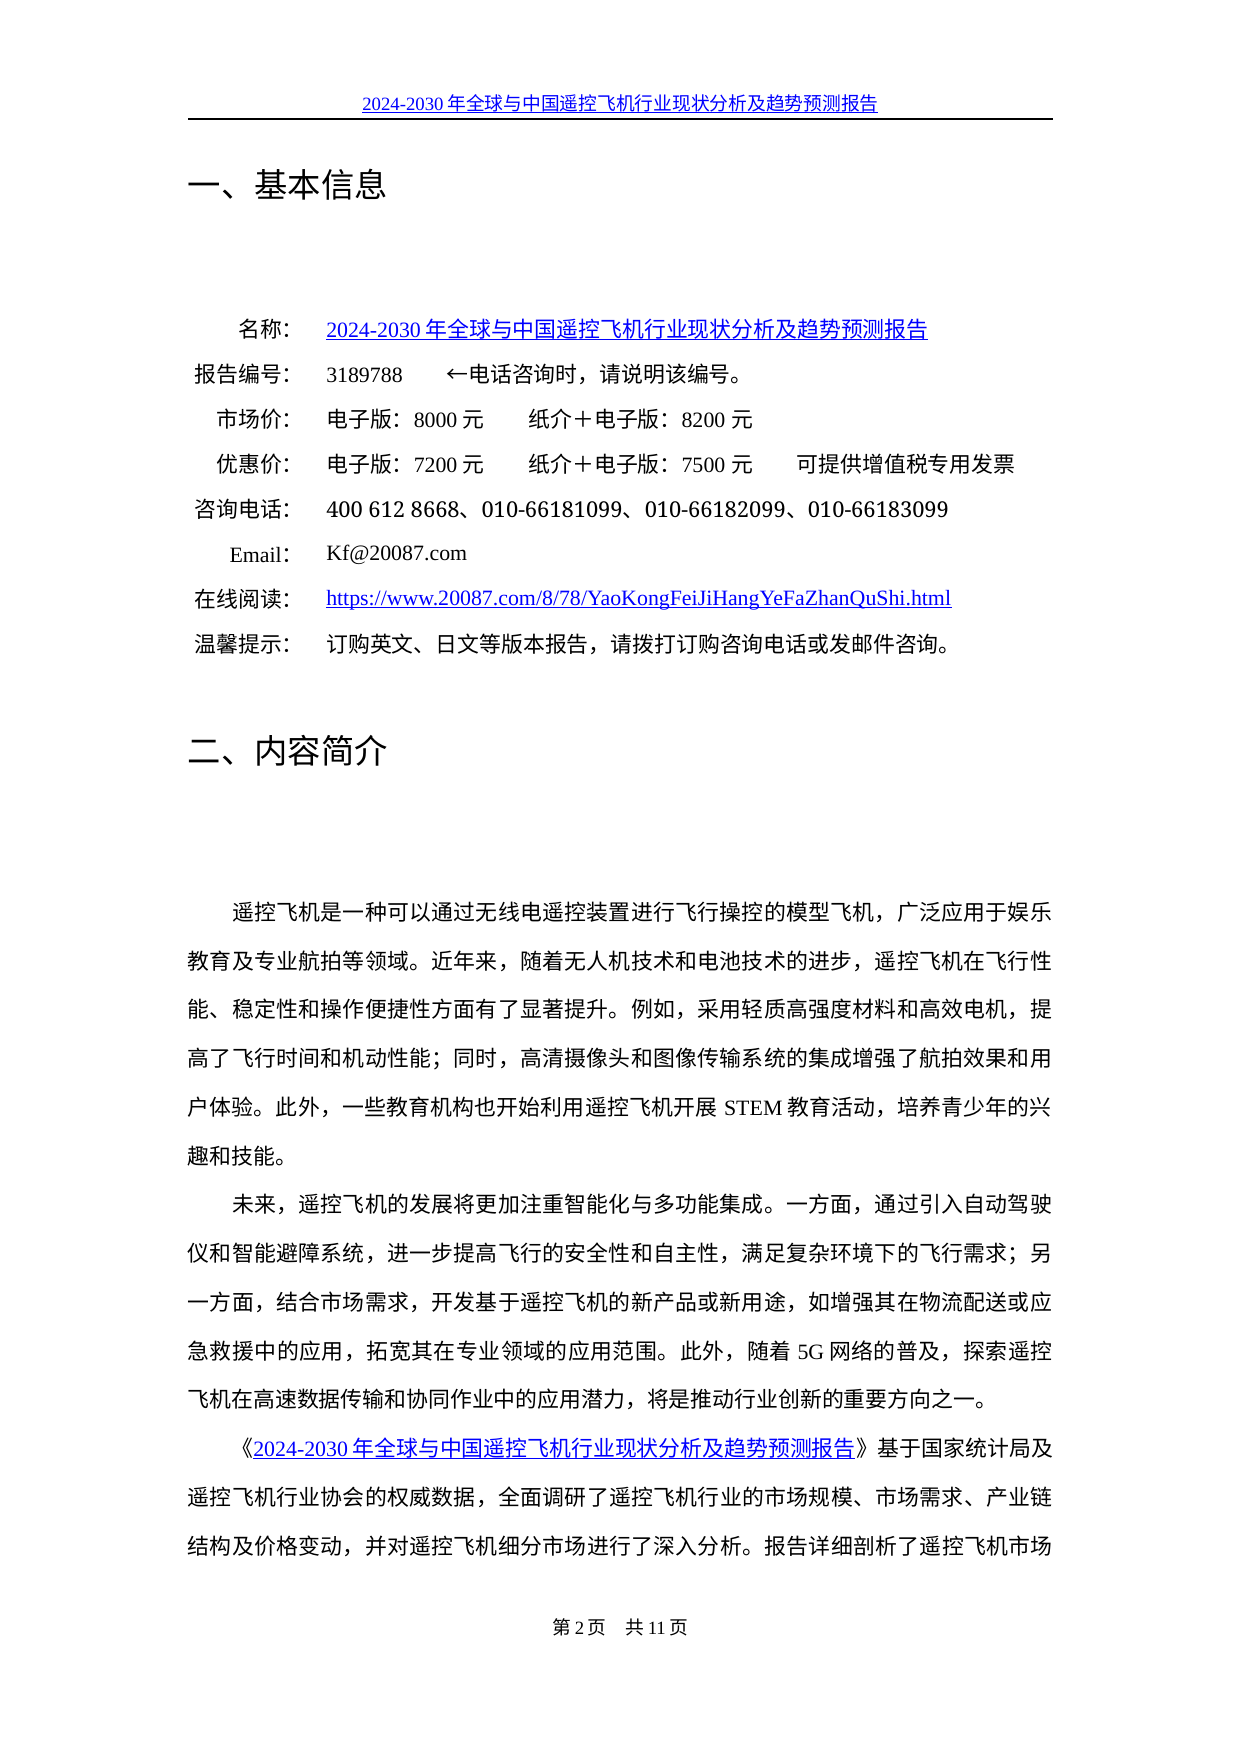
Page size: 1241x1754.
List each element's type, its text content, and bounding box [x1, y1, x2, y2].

table_cell 3189788 ←电话咨询时，请说明该编号。 [315, 357, 1073, 402]
table_cell [315, 582, 1073, 627]
table_cell 在线阅读： [167, 582, 315, 627]
table_header 2024-2030年全球与中国遥控飞机行业现状分析及趋势预测报告 [315, 312, 1073, 357]
table_cell 报告编号： [167, 357, 315, 402]
table_cell 温馨提示： [167, 627, 315, 672]
table_cell 市场价： [167, 402, 315, 447]
title 一、基本信息 [187, 150, 1053, 215]
table_cell 电子版：7200 元 纸介＋电子版：7500 元 可提供增值税专用发票 [315, 447, 1073, 492]
title 二、内容简介 [187, 717, 1053, 782]
table_cell 优惠价： [167, 447, 315, 492]
table_cell 400 612 8668、010-66181099、010-66182099、010-66183099 [315, 492, 1073, 537]
table_cell 电子版：8000 元 纸介＋电子版：8200 元 [315, 402, 1073, 447]
table_cell Email： [167, 537, 315, 582]
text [187, 894, 1053, 1561]
table_cell Kf@20087.com [315, 537, 1073, 582]
table_cell 订购英文、日文等版本报告，请拨打订购咨询电话或发邮件咨询。 [315, 627, 1073, 672]
table_header 名称： [167, 312, 315, 357]
table_cell 咨询电话： [167, 492, 315, 537]
